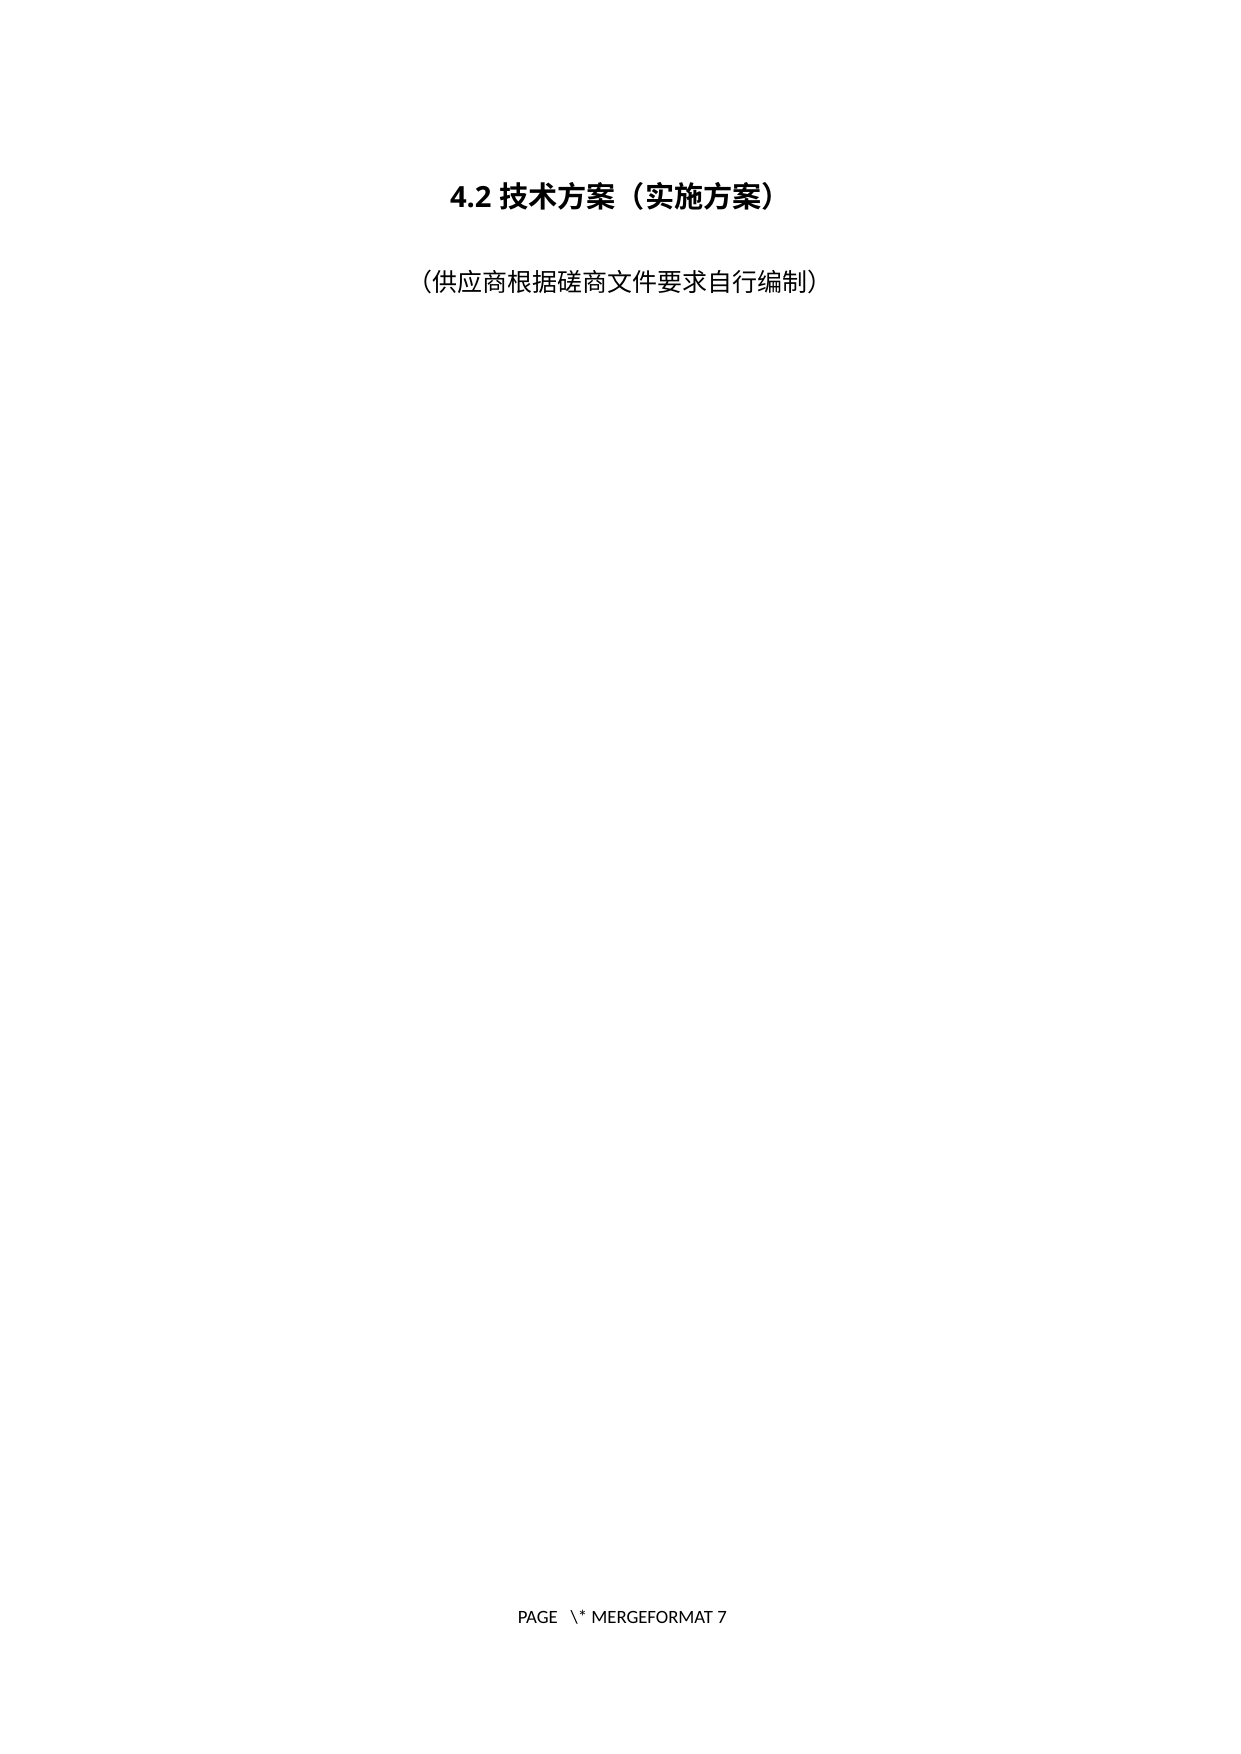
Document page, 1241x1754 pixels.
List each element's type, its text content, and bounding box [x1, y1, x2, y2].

text 4.2 技术方案（实施方案） [187, 162, 1053, 227]
text （供应商根据磋商文件要求自行编制） [187, 248, 1053, 313]
